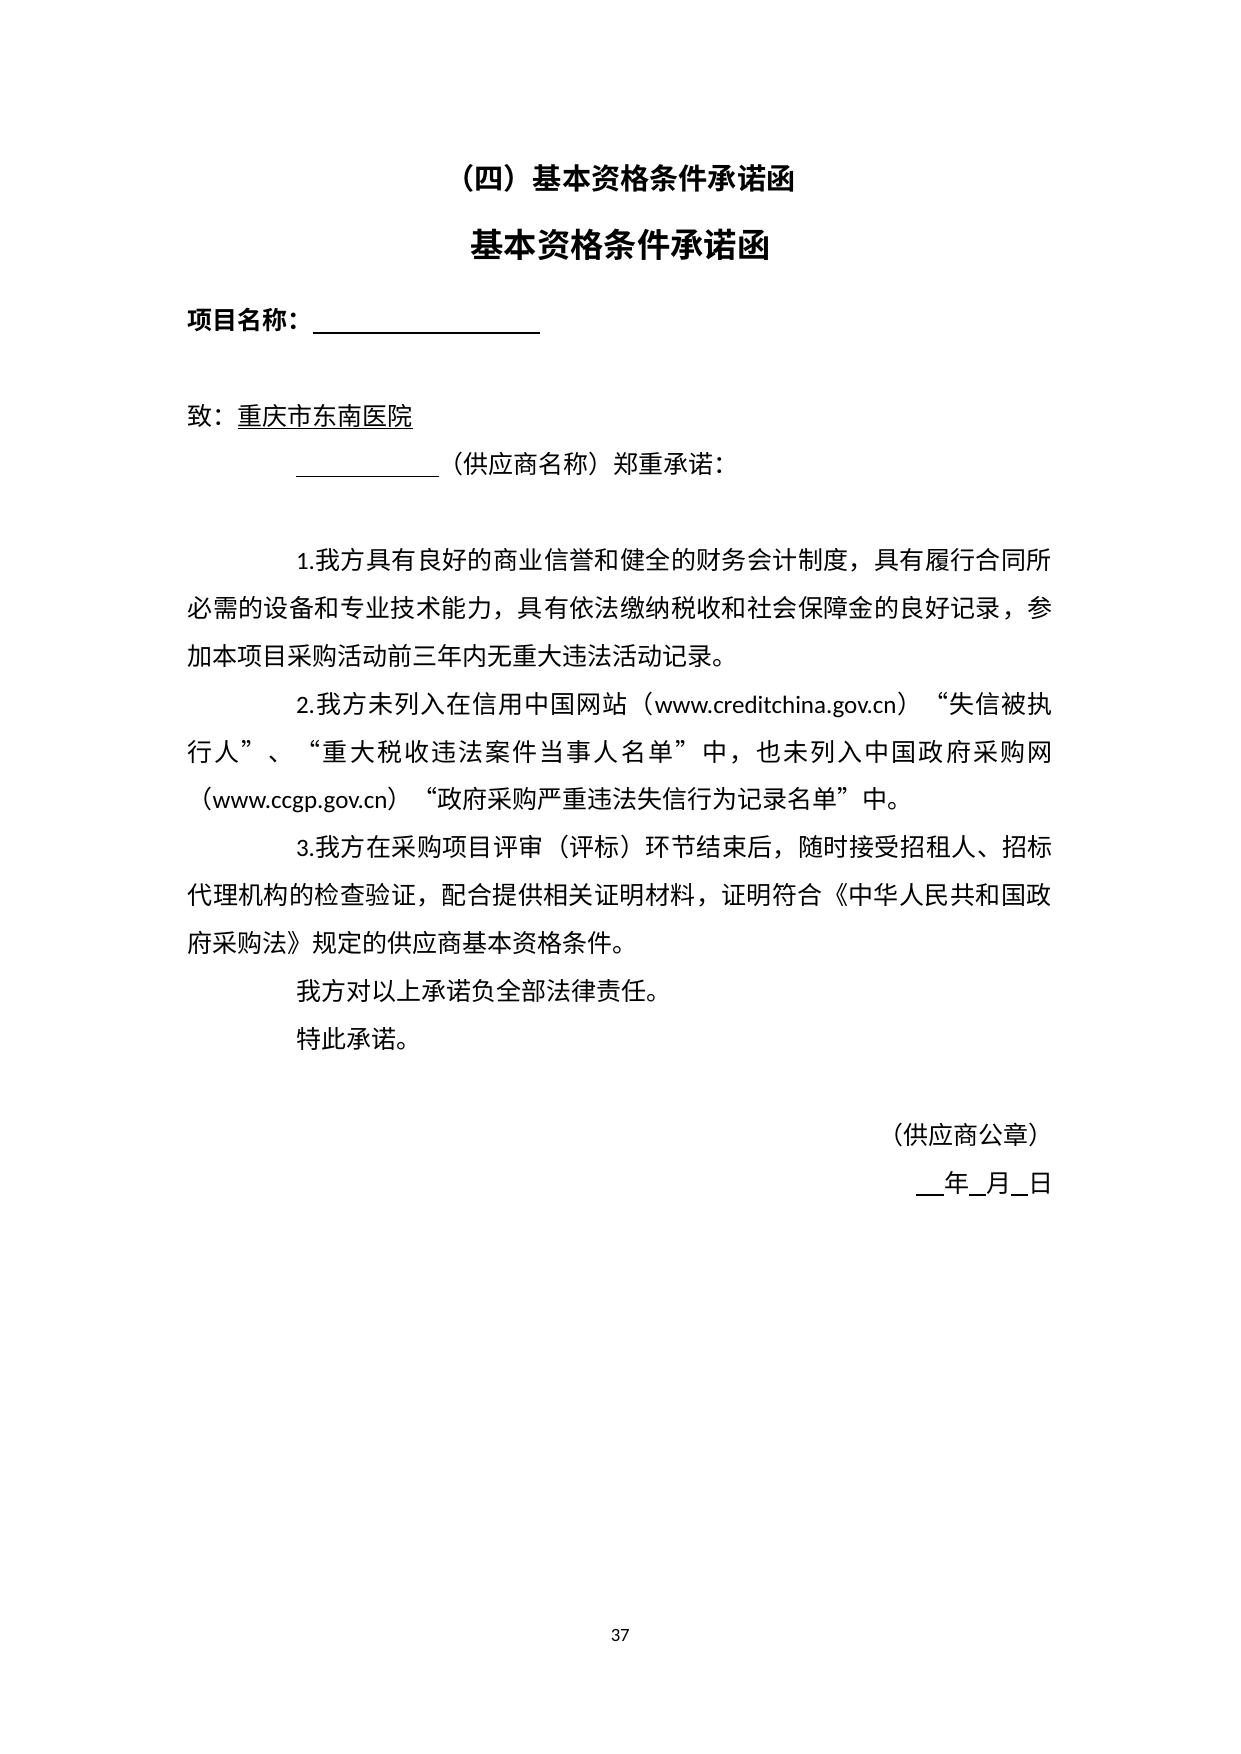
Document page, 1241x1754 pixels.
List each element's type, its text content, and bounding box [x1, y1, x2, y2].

text 2.我方未列入在信用中国网站（www.creditchina.gov.cn）“失信被执行人”、“重大税收违法案件当事人名单”中，也未列入中国政府采购网（www.ccgp.gov.cn）“政府采购严重违法失信行为记录名单”中。 [187, 675, 1053, 818]
text 特此承诺。 [187, 1010, 1053, 1058]
text 致：重庆市东南医院 [187, 387, 1053, 435]
text 我方对以上承诺负全部法律责任。 [187, 962, 1053, 1010]
text 1.我方具有良好的商业信誉和健全的财务会计制度，具有履行合同所必需的设备和专业技术能力，具有依法缴纳税收和社会保障金的良好记录，参加本项目采购活动前三年内无重大违法活动记录。 [187, 531, 1053, 675]
text 3.我方在采购项目评审（评标）环节结束后，随时接受招租人、招标代理机构的检查验证，配合提供相关证明材料，证明符合《中华人民共和国政府采购法》规定的供应商基本资格条件。 [187, 818, 1053, 962]
text （供应商公章） [187, 1106, 1053, 1154]
subtitle （四）基本资格条件承诺函 [187, 156, 1053, 198]
text 年 月 日 [187, 1154, 1053, 1202]
text （供应商名称）郑重承诺： [187, 435, 1053, 483]
subtitle 基本资格条件承诺函 [187, 219, 1053, 267]
text 项目名称： [187, 291, 1053, 339]
